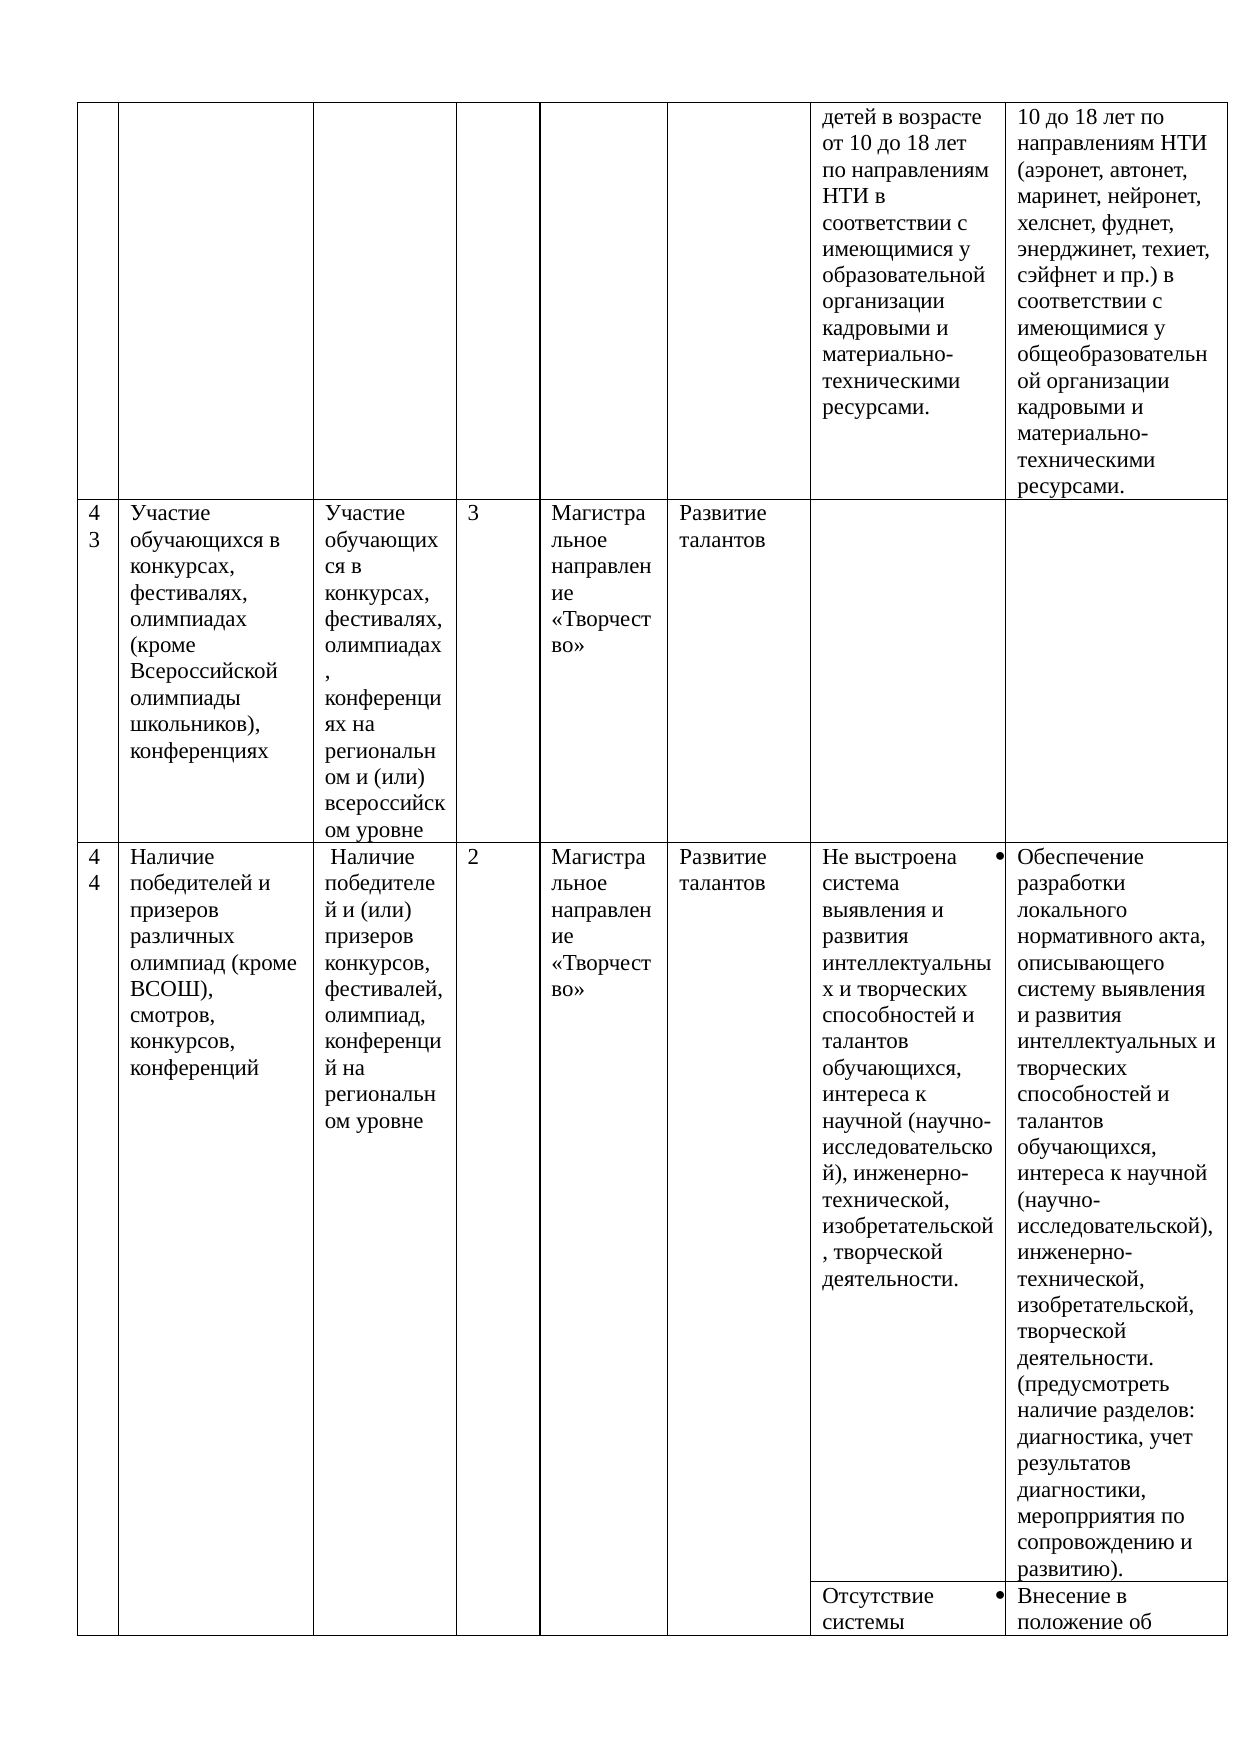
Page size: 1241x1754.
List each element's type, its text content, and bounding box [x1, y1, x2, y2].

table_cell 43 [78, 500, 118, 842]
table_cell 44 [78, 843, 118, 1635]
table_cell Развитие талантов [668, 500, 810, 842]
table_cell Участие обучающихся в конкурсах, фестивалях, олимпиадах (кроме Всероссийской олимпиады школьников), конференциях [119, 500, 313, 842]
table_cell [811, 1582, 1005, 1635]
table_cell [811, 500, 1005, 842]
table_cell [1006, 103, 1227, 498]
table_cell [1006, 500, 1227, 842]
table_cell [811, 103, 1005, 498]
table_cell Наличие победителей и призеров различных олимпиад (кроме ВСОШ), смотров, конкурсов, конференций [119, 843, 313, 1635]
table_cell Магистральное направление «Творчество» [541, 500, 667, 842]
table_cell 3 [457, 500, 539, 842]
table_cell Не выстроена система выявления и развития интеллектуальных и творческих способностей и талантов обучающихся, интереса к научной (научно-исследовательской), инженерно-технической, изобретательской, творческой деятельности. [811, 843, 1005, 1581]
table_cell Участие обучающихся в конкурсах, фестивалях, олимпиадах, конференциях на региональном и (или) всероссийском уровне [314, 500, 456, 842]
table_cell 2 [457, 843, 539, 1635]
table_cell Наличие победителей и (или) призеров конкурсов, фестивалей, олимпиад, конференций на региональном уровне [314, 843, 456, 1635]
table_cell Развитие талантов [668, 843, 810, 1635]
table_cell Обеспечение разработки локального нормативного акта, описывающего систему выявления и развития интеллектуальных и творческих способностей и талантов обучающихся, интереса к научной (научно-исследовательской), инженерно-технической, изобретательской, творческой деятельности. (предусмотреть наличие разделов: диагностика, учет результатов диагностики, меропрриятия по сопровождению и развитию). [1006, 843, 1227, 1581]
table_cell Магистральное направление «Творчество» [541, 843, 667, 1635]
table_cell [1006, 1582, 1227, 1635]
